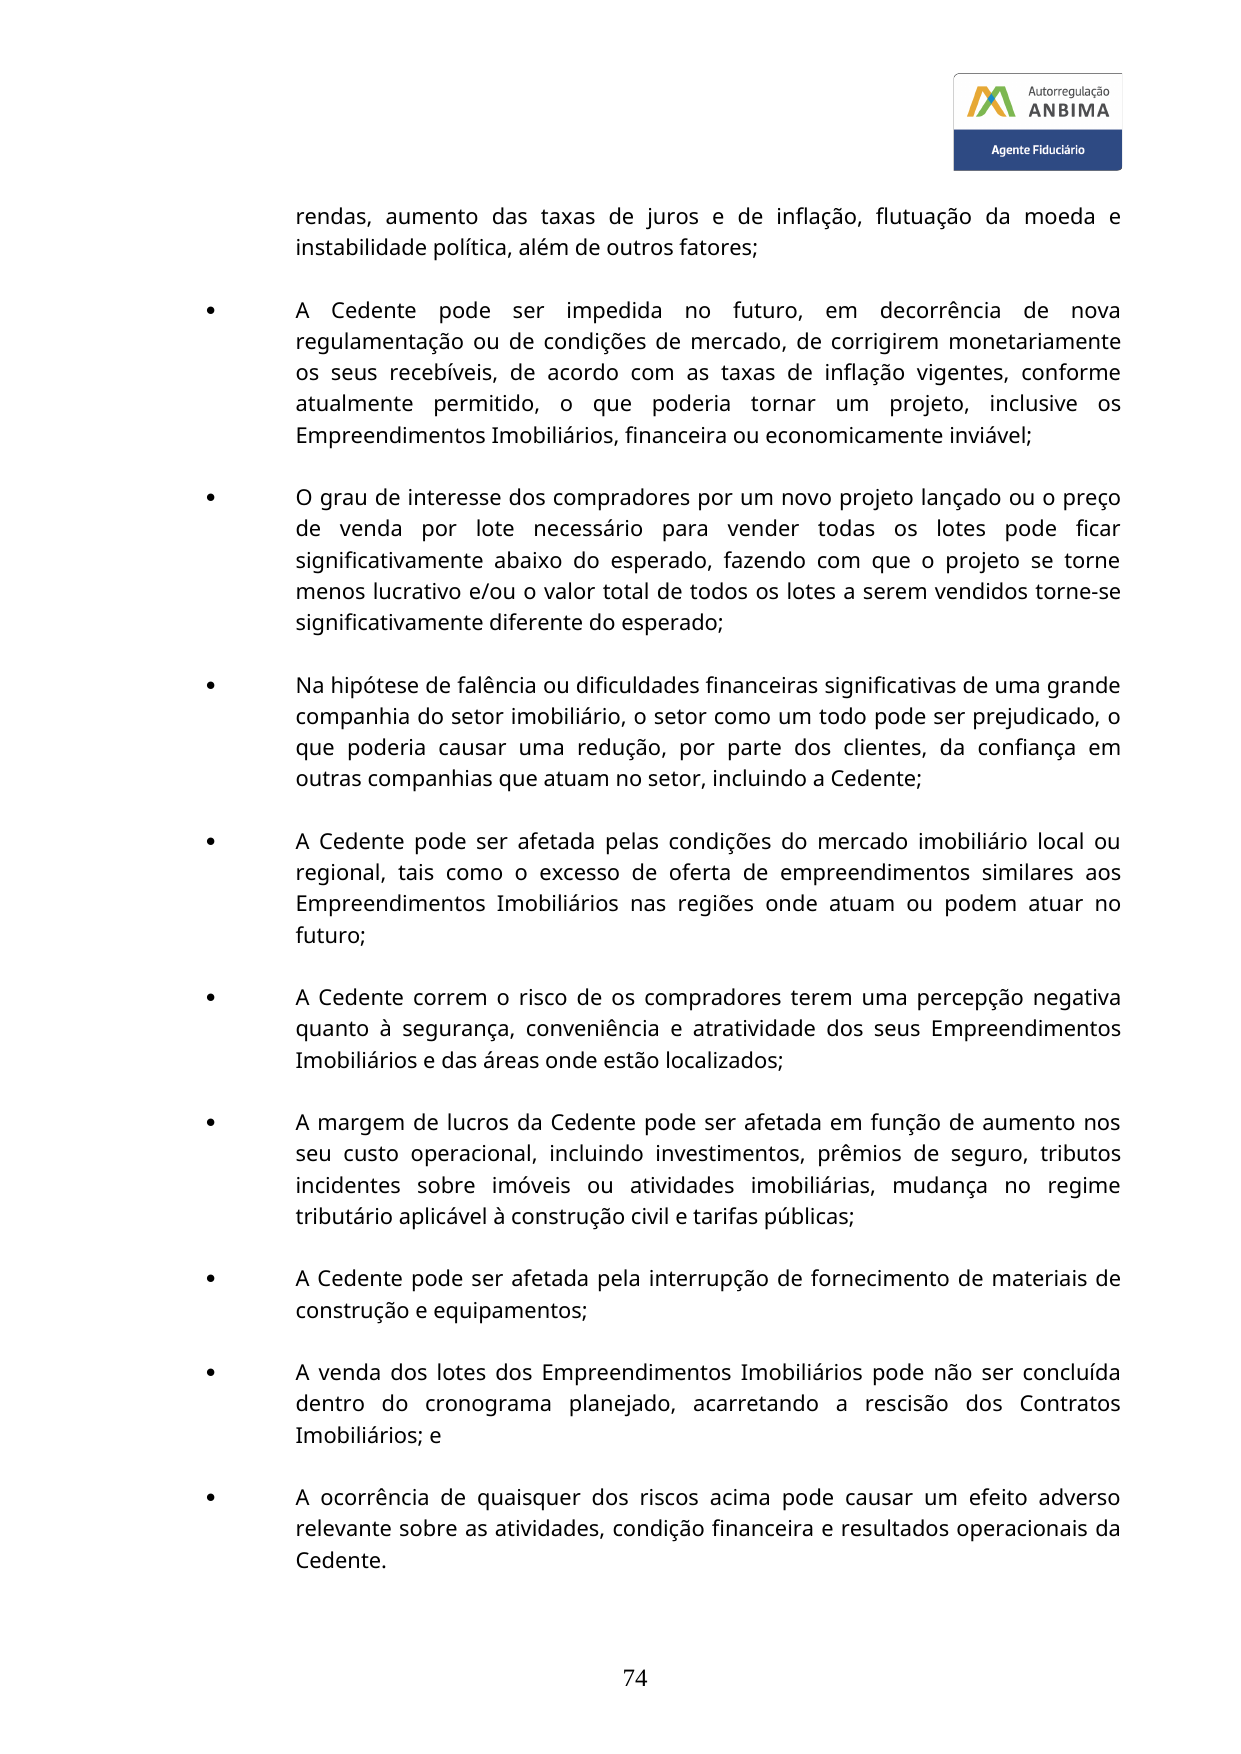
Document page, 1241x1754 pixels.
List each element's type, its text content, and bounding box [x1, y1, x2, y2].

list A margem de lucros da Cedente pode ser afetada em função de aumento nos seu custo operacional, incluindo investimentos, prêmios de seguro, tributos incidentes sobre imóveis ou atividades imobiliárias, mudança no regime tributário aplicável à construção civil e tarifas públicas; [207, 1106, 1122, 1231]
list A Cedente pode ser afetada pela interrupção de fornecimento de materiais de construção e equipamentos; [207, 1262, 1122, 1324]
list A Cedente correm o risco de os compradores terem uma percepção negativa quanto à segurança, conveniência e atratividade dos seus Empreendimentos Imobiliários e das áreas onde estão localizados; [207, 981, 1122, 1074]
list O grau de interesse dos compradores por um novo projeto lançado ou o preço de venda por lote necessário para vender todas os lotes pode ficar significativamente abaixo do esperado, fazendo com que o projeto se torne menos lucrativo e/ou o valor total de todos os lotes a serem vendidos torne-se significativamente diferente do esperado; [207, 481, 1122, 637]
list A ocorrência de quaisquer dos riscos acima pode causar um efeito adverso relevante sobre as atividades, condição financeira e resultados operacionais da Cedente. [207, 1481, 1122, 1574]
list Na hipótese de falência ou dificuldades financeiras significativas de uma grande companhia do setor imobiliário, o setor como um todo pode ser prejudicado, o que poderia causar uma redução, por parte dos clientes, da confiança em outras companhias que atuam no setor, incluindo a Cedente; [207, 668, 1122, 793]
picture [953, 73, 1123, 171]
list A Cedente pode ser afetada pelas condições do mercado imobiliário local ou regional, tais como o excesso de oferta de empreendimentos similares aos Empreendimentos Imobiliários nas regiões onde atuam ou podem atuar no futuro; [207, 824, 1122, 949]
list A Cedente pode ser impedida no futuro, em decorrência de nova regulamentação ou de condições de mercado, de corrigirem monetariamente os seus recebíveis, de acordo com as taxas de inflação vigentes, conforme atualmente permitido, o que poderia tornar um projeto, inclusive os Empreendimentos Imobiliários, financeira ou economicamente inviável; [207, 293, 1122, 449]
list A venda dos lotes dos Empreendimentos Imobiliários pode não ser concluída dentro do cronograma planejado, acarretando a rescisão dos Contratos Imobiliários; e [207, 1356, 1122, 1449]
